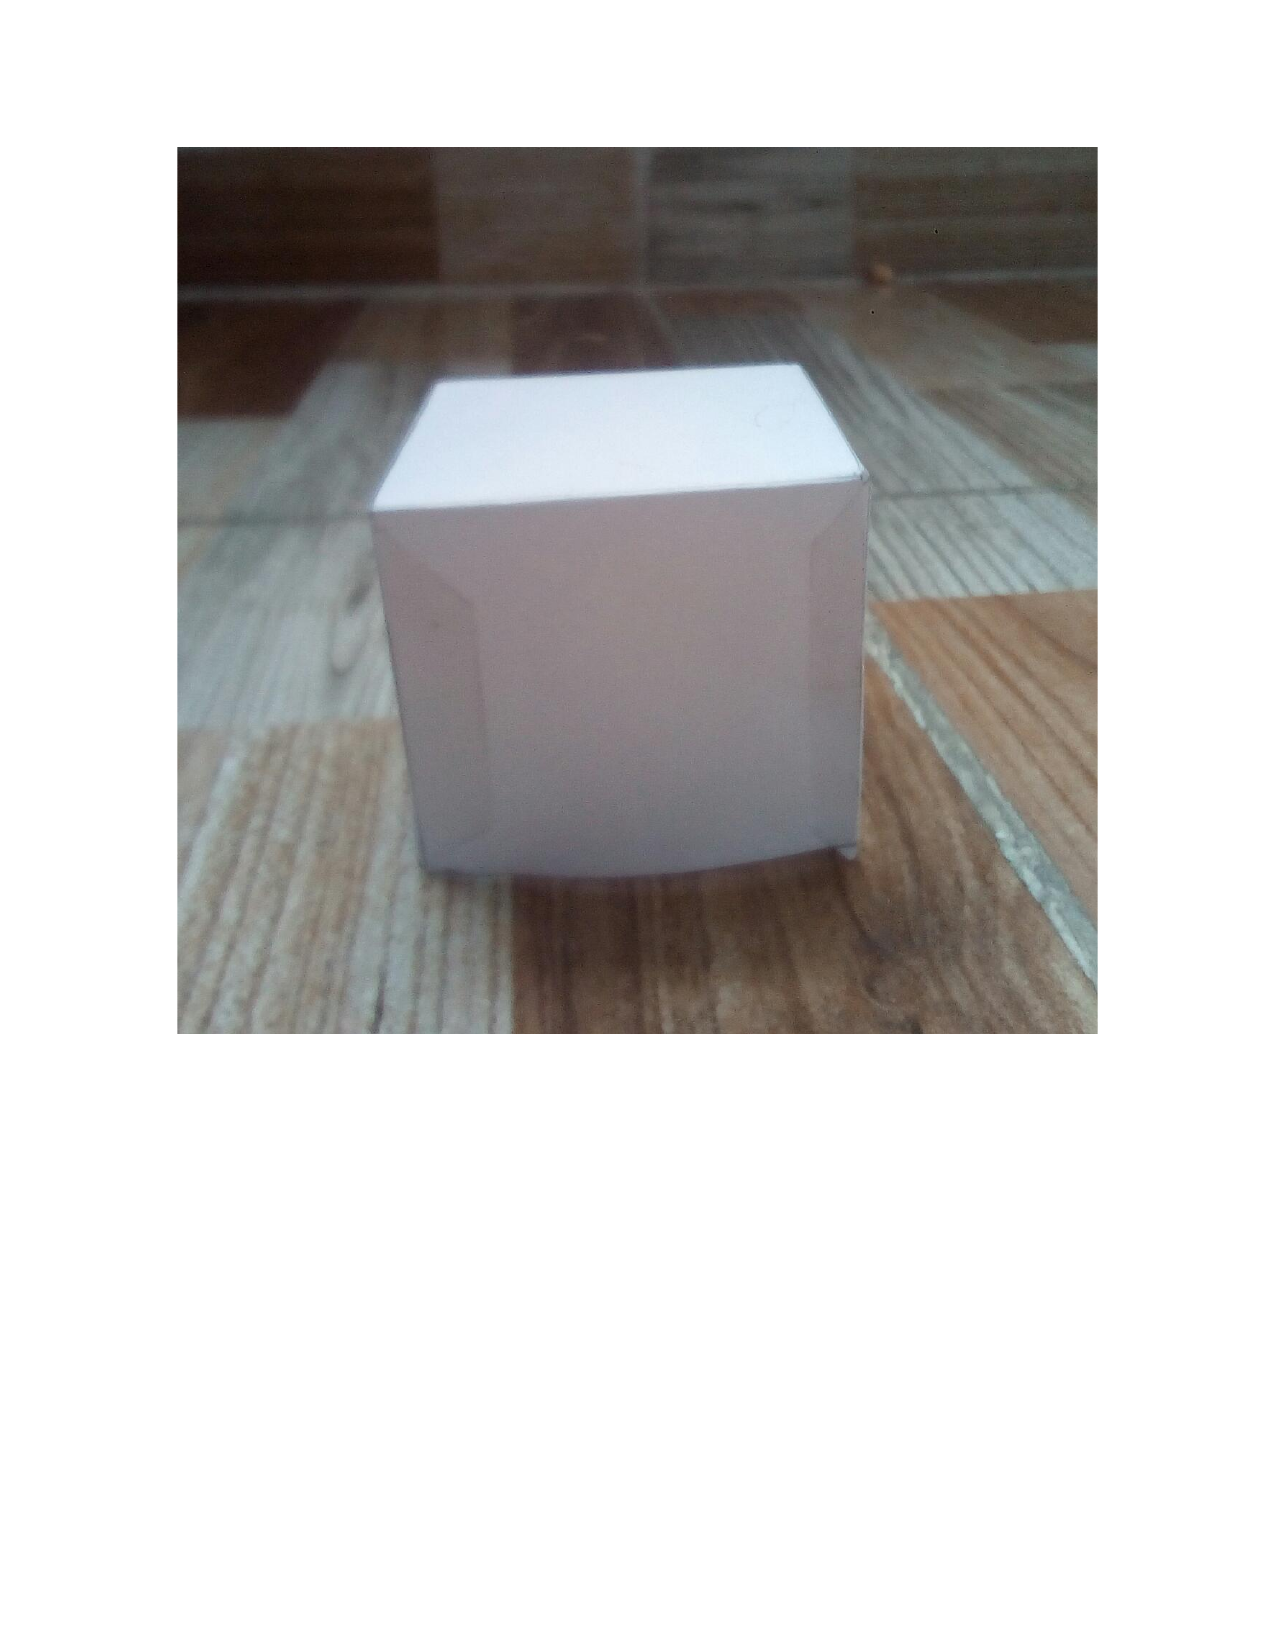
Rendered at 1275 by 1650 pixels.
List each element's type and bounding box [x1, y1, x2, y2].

picture [177, 147, 1098, 1034]
